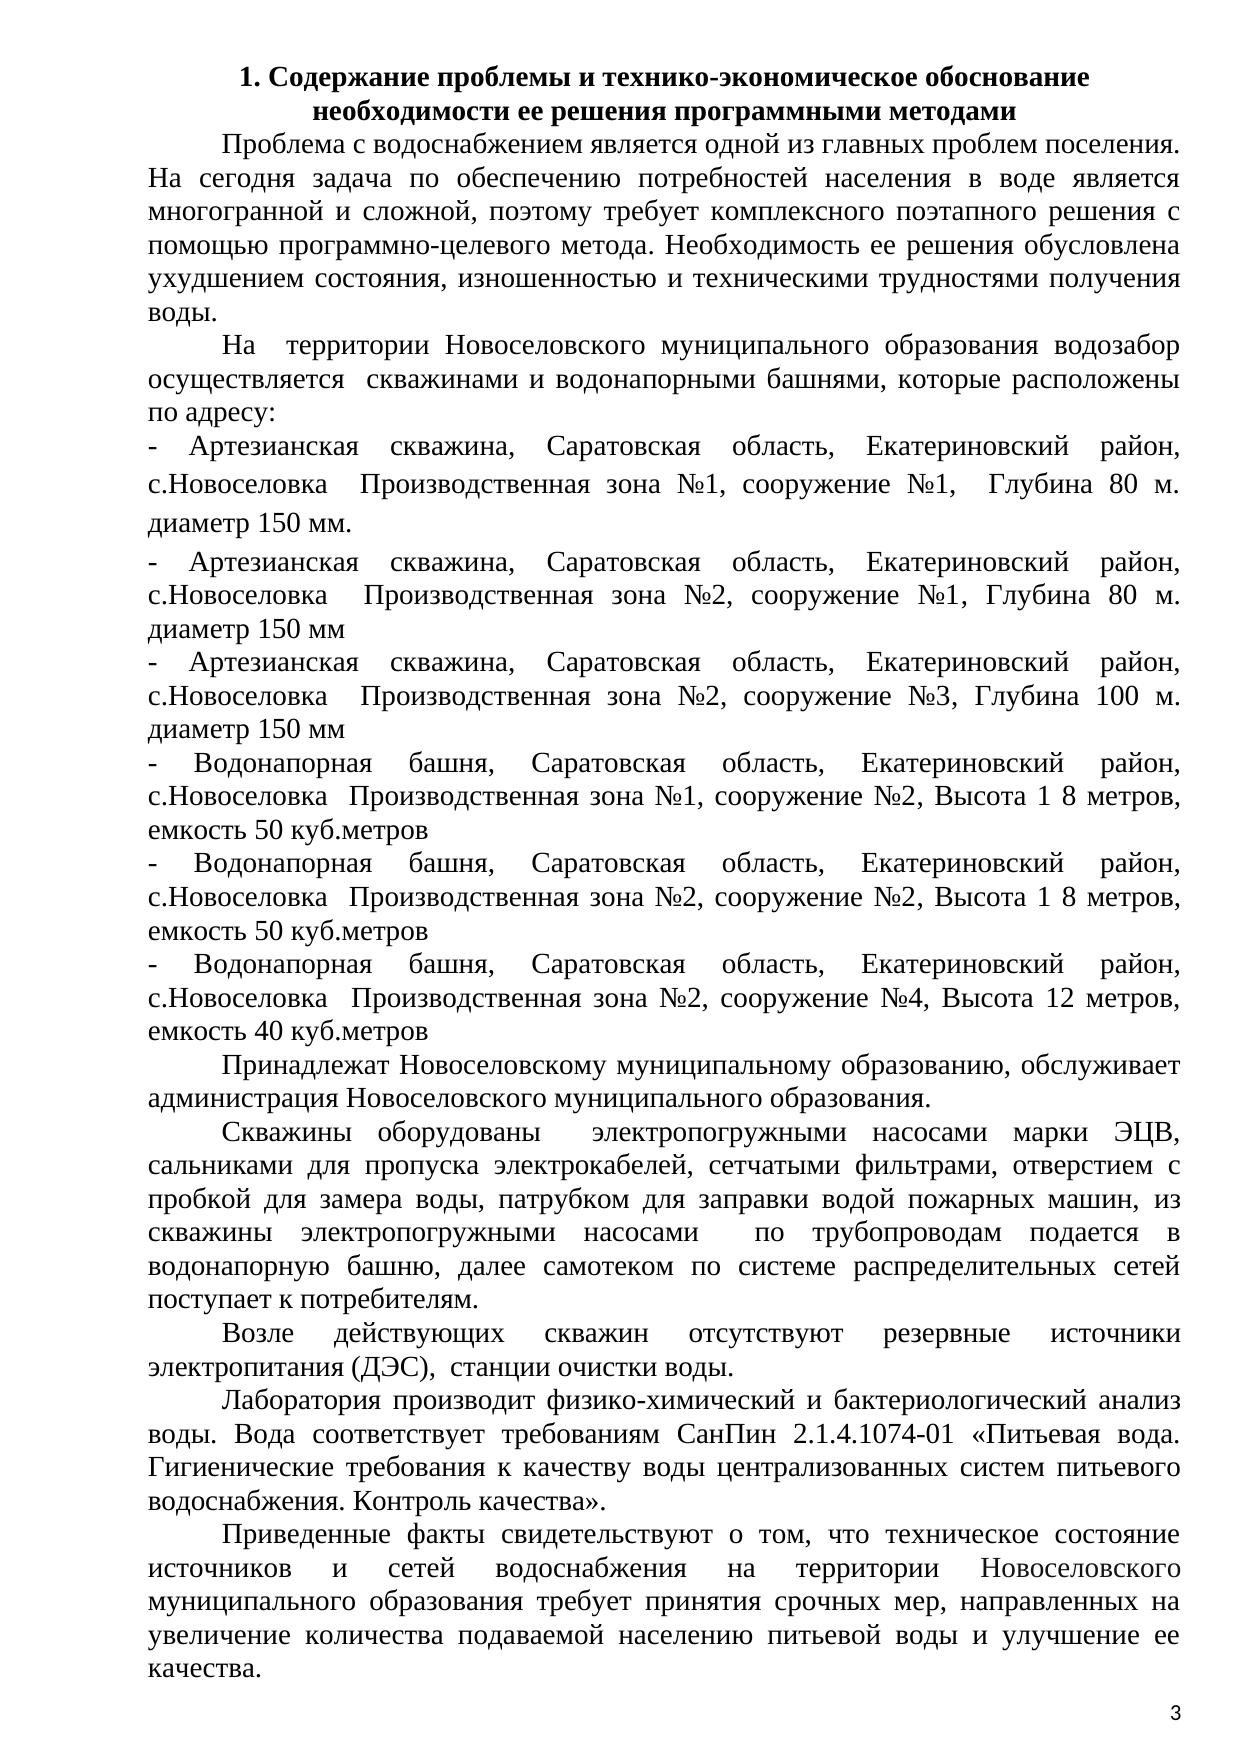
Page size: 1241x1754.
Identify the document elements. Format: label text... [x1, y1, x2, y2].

text необходимости ее решения программными методами [148, 93, 1181, 126]
text - Водонапорная башня, Саратовская область, Екатериновский район, с.Новоселовка Производственная зона №1, сооружение №2, Высота 1 8 метров, емкость 50 куб.метров [148, 745, 1181, 846]
text Приведенные факты свидетельствуют о том, что техническое состояние источников и сетей водоснабжения на территории Новоселовского муниципального образования требует принятия срочных мер, направленных на увеличение количества подаваемой населению питьевой воды и улучшение ее качества. [148, 1516, 1181, 1684]
text Принадлежат Новоселовскому муниципальному образованию, обслуживает администрация Новоселовского муниципального образования. [148, 1047, 1181, 1114]
text Лаборатория производит физико-химический и бактериологический анализ воды. Вода соответствует требованиям СанПин 2.1.4.1074-01 «Питьевая вода. Гигиенические требования к качеству воды централизованных систем питьевого водоснабжения. Контроль качества». [148, 1382, 1181, 1516]
text 1. Содержание проблемы и технико-экономическое обоснование [148, 59, 1181, 93]
text - Водонапорная башня, Саратовская область, Екатериновский район, с.Новоселовка Производственная зона №2, сооружение №2, Высота 1 8 метров, емкость 50 куб.метров [148, 846, 1181, 946]
text - Артезианская скважина, Саратовская область, Екатериновский район, с.Новоселовка Производственная зона №2, сооружение №1, Глубина 80 м. диаметр 150 мм [148, 544, 1181, 644]
text - Водонапорная башня, Саратовская область, Екатериновский район, с.Новоселовка Производственная зона №2, сооружение №4, Высота 12 метров, емкость 40 куб.метров [148, 946, 1181, 1047]
text Возле действующих скважин отсутствуют резервные источники электропитания (ДЭС), станции очистки воды. [148, 1315, 1181, 1382]
text Скважины оборудованы электропогружными насосами марки ЭЦВ, сальниками для пропуска электрокабелей, сетчатыми фильтрами, отверстием с пробкой для замера воды, патрубком для заправки водой пожарных машин, из скважины электропогружными насосами по трубопроводам подается в водонапорную башню, далее самотеком по системе распределительных сетей поступает к потребителям. [148, 1114, 1181, 1315]
text - Артезианская скважина, Саратовская область, Екатериновский район, с.Новоселовка Производственная зона №1, сооружение №1, Глубина 80 м. диаметр 150 мм. [148, 428, 1181, 539]
text - Артезианская скважина, Саратовская область, Екатериновский район, с.Новоселовка Производственная зона №2, сооружение №3, Глубина 100 м. диаметр 150 мм [148, 644, 1181, 745]
text Проблема с водоснабжением является одной из главных проблем поселения. На сегодня задача по обеспечению потребностей населения в воде является многогранной и сложной, поэтому требует комплексного поэтапного решения с помощью программно-целевого метода. Необходимость ее решения обусловлена ухудшением состояния, изношенностью и техническими трудностями получения воды. [148, 126, 1181, 327]
text На территории Новоселовского муниципального образования водозабор осуществляется скважинами и водонапорными башнями, которые расположены по адресу: [148, 327, 1181, 428]
